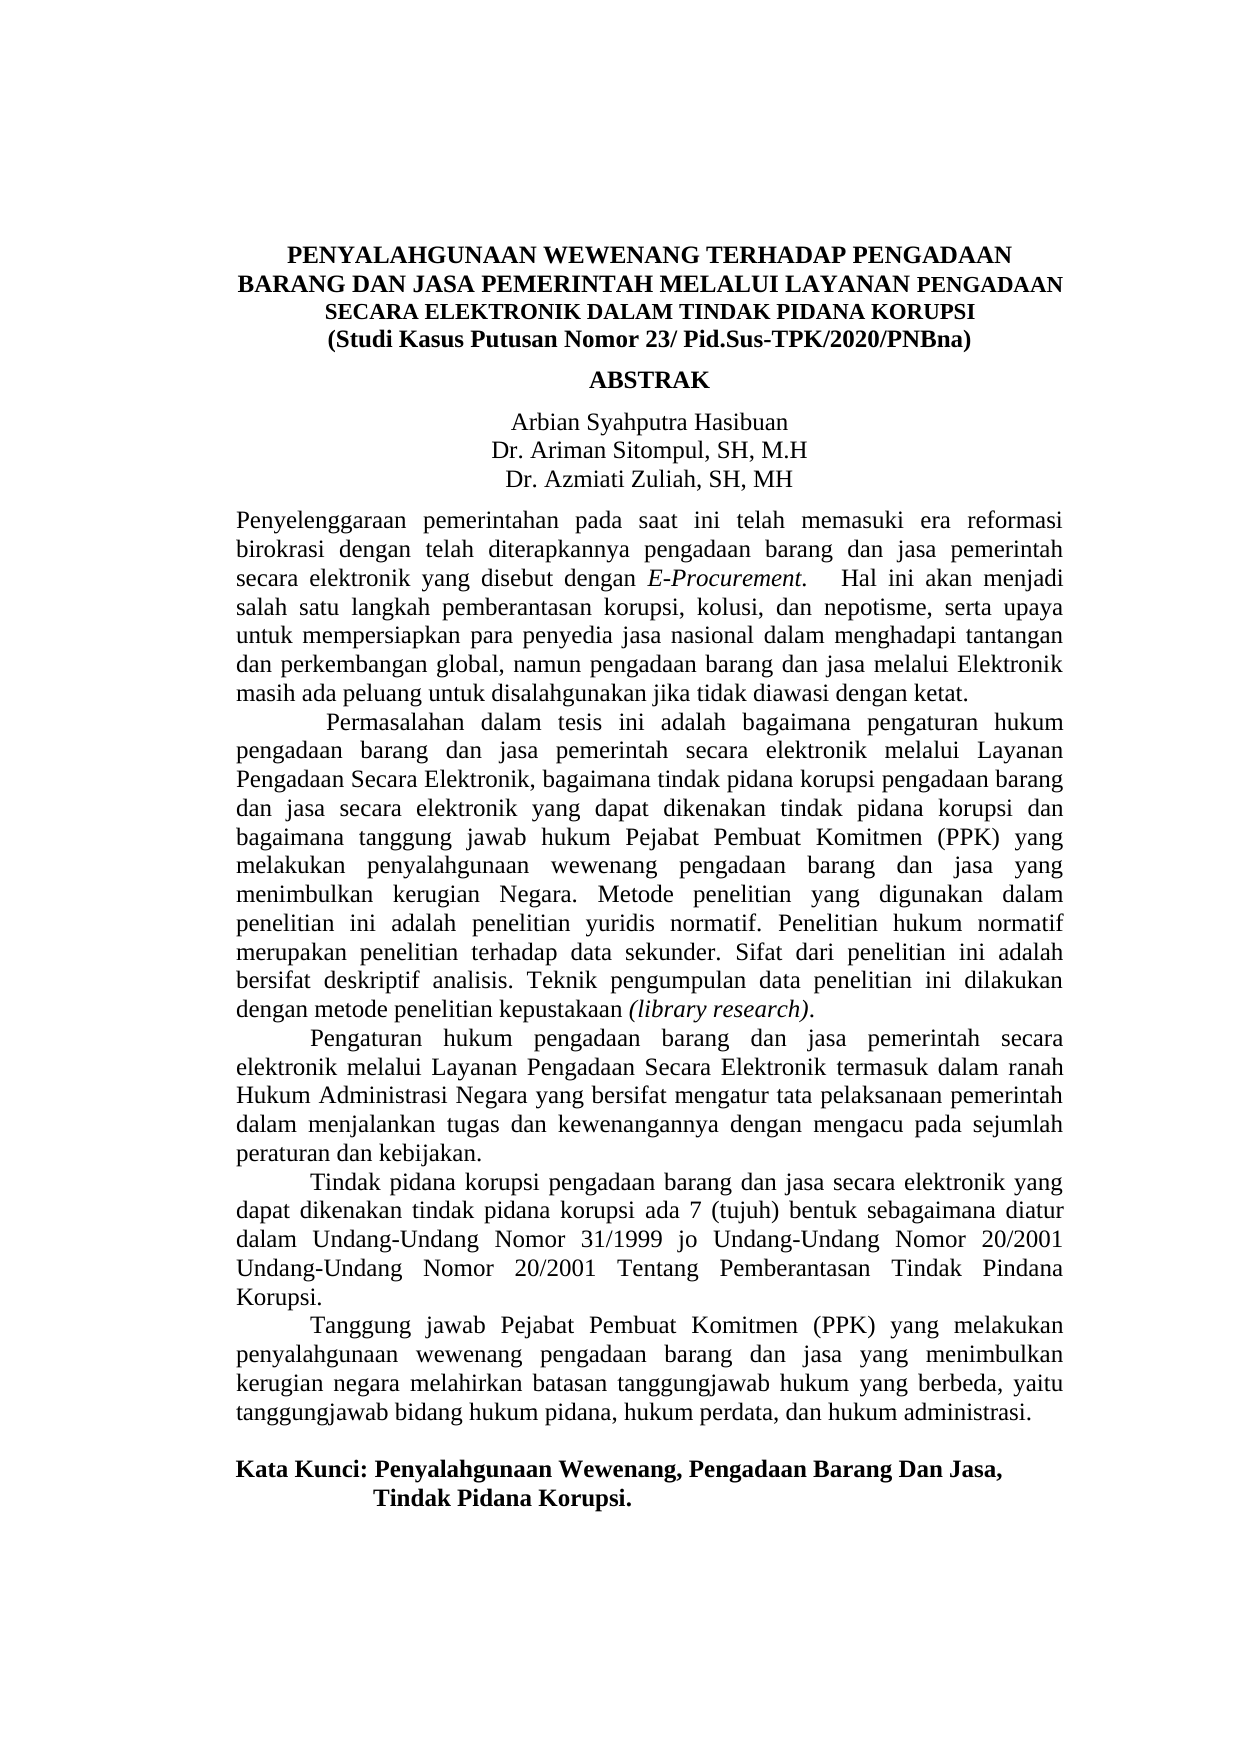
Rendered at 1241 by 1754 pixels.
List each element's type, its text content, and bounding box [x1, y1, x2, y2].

text Tindak Pidana Korupsi. [235, 1483, 1064, 1512]
text Dr. Ariman Sitompul, SH, M.H [235, 436, 1064, 464]
text ABSTRAK [234, 366, 1064, 394]
text Kata Kunci: Penyalahgunaan Wewenang, Pengadaan Barang Dan Jasa, [235, 1454, 1064, 1483]
text (Studi Kasus Putusan Nomor 23/ Pid.Sus-TPK/2020/PNBna) [235, 324, 1064, 353]
text Dr. Azmiati Zuliah, SH, MH [234, 464, 1064, 493]
text Tindak pidana korupsi pengadaan barang dan jasa secara elektronik yang dapat dikenakan tindak pidana korupsi ada 7 (tujuh) bentuk sebagaimana diatur dalam Undang-Undang Nomor 31/1999 jo Undang-Undang Nomor 20/2001 Undang-Undang Nomor 20/2001 Tentang Pemberantasan Tindak Pindana Korupsi. [236, 1167, 1064, 1311]
text Tanggung jawab Pejabat Pembuat Komitmen (PPK) yang melakukan penyalahgunaan wewenang pengadaan barang dan jasa yang menimbulkan kerugian negara melahirkan batasan tanggungjawab hukum yang berbeda, yaitu tanggungjawab bidang hukum pidana, hukum perdata, dan hukum administrasi. [236, 1311, 1064, 1426]
text Pengaturan hukum pengadaan barang dan jasa pemerintah secara elektronik melalui Layanan Pengadaan Secara Elektronik termasuk dalam ranah Hukum Administrasi Negara yang bersifat mengatur tata pelaksanaan pemerintah dalam menjalankan tugas dan kewenangannya dengan mengacu pada sejumlah peraturan dan kebijakan. [236, 1023, 1064, 1167]
text PENYALAHGUNAAN WEWENANG TERHADAP PENGADAAN BARANG DAN JASA PEMERINTAH MELALUI LAYANAN PENGADAAN SECARA ELEKTRONIK DALAM TINDAK PIDANA KORUPSI [235, 241, 1064, 324]
text Penyelenggaraan pemerintahan pada saat ini telah memasuki era reformasi birokrasi dengan telah diterapkannya pengadaan barang dan jasa pemerintah secara elektronik yang disebut dengan E-Procurement. Hal ini akan menjadi salah satu langkah pemberantasan korupsi, kolusi, dan nepotisme, serta upaya untuk mempersiapkan para penyedia jasa nasional dalam menghadapi tantangan dan perkembangan global, namun pengadaan barang dan jasa melalui Elektronik masih ada peluang untuk disalahgunakan jika tidak diawasi dengan ketat. [236, 506, 1064, 707]
text Arbian Syahputra Hasibuan [235, 407, 1064, 436]
text Permasalahan dalam tesis ini adalah bagaimana pengaturan hukum pengadaan barang dan jasa pemerintah secara elektronik melalui Layanan Pengadaan Secara Elektronik, bagaimana tindak pidana korupsi pengadaan barang dan jasa secara elektronik yang dapat dikenakan tindak pidana korupsi dan bagaimana tanggung jawab hukum Pejabat Pembuat Komitmen (PPK) yang melakukan penyalahgunaan wewenang pengadaan barang dan jasa yang menimbulkan kerugian Negara. Metode penelitian yang digunakan dalam penelitian ini adalah penelitian yuridis normatif. Penelitian hukum normatif merupakan penelitian terhadap data sekunder. Sifat dari penelitian ini adalah bersifat deskriptif analisis. Teknik pengumpulan data penelitian ini dilakukan dengan metode penelitian kepustakaan (library research). [236, 707, 1064, 1023]
